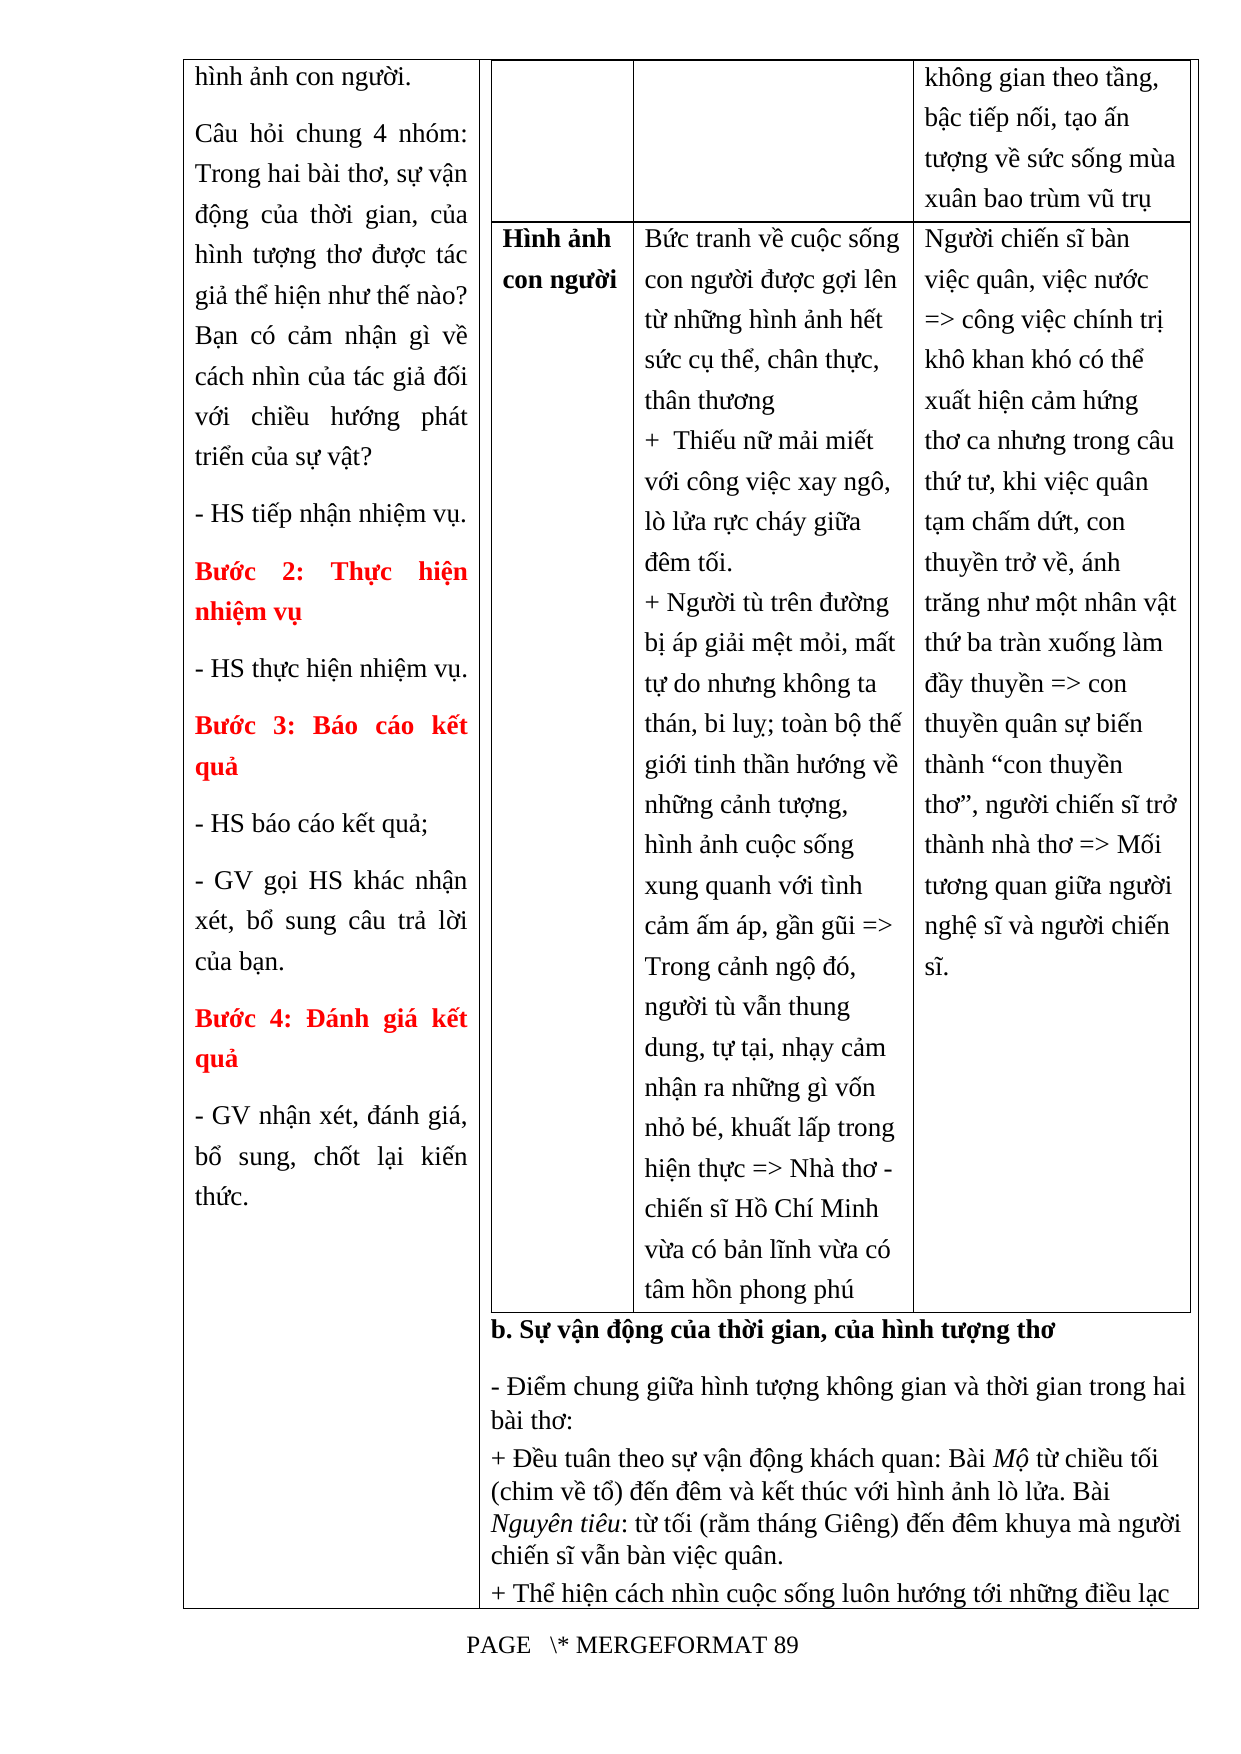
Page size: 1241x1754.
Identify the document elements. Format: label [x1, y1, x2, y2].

table_cell [184, 60, 479, 1608]
table_cell [480, 60, 1198, 1608]
